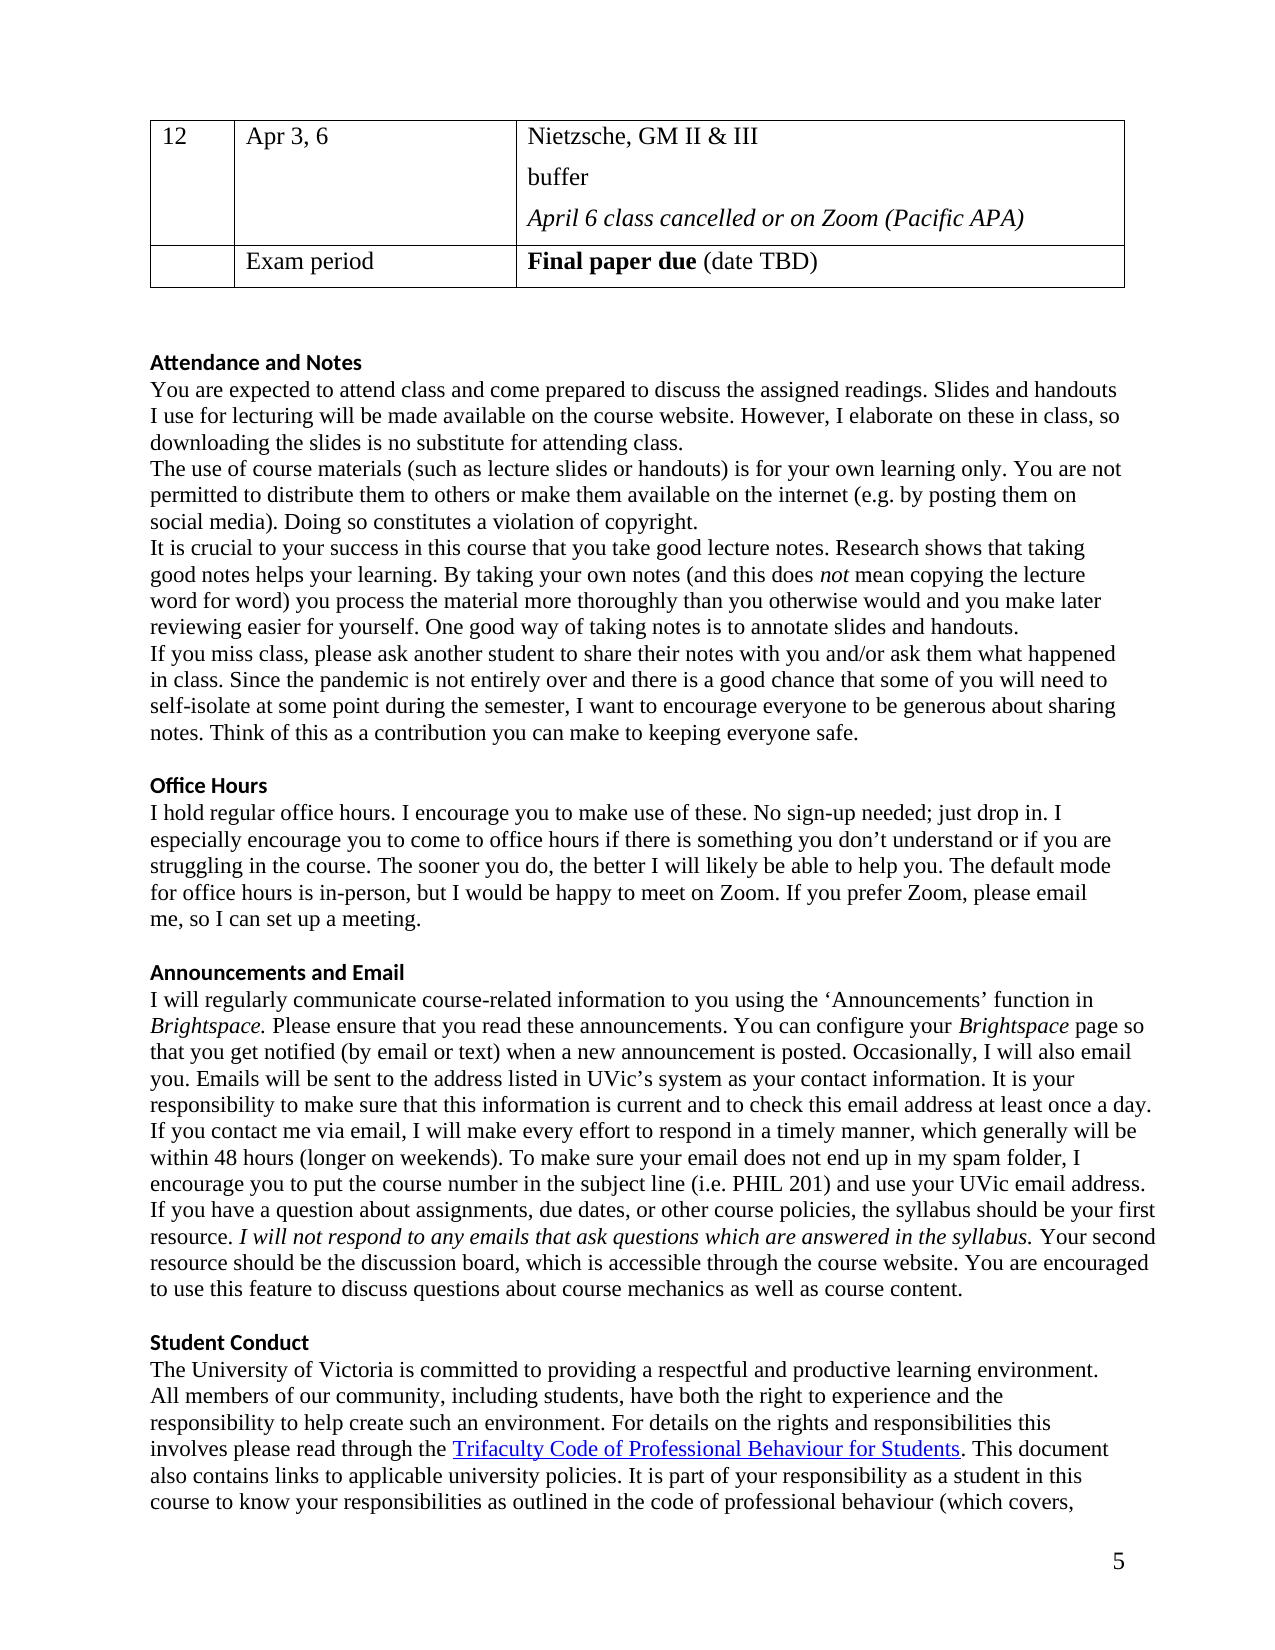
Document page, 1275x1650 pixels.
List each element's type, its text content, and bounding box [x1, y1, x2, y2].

text I hold regular office hours. I encourage you to make use of these. No sign-up needed; just drop in. I especially encourage you to come to office hours if there is something you don’t understand or if you are struggling in the course. The sooner you do, the better I will likely be able to help you. The default mode for office hours is in-person, but I would be happy to meet on Zoom. If you prefer Zoom, please email me, so I can set up a meeting. [150, 799, 1125, 931]
list Announcements and Email [150, 958, 1125, 986]
text If you miss class, please ask another student to share their notes with you and/or ask them what happened in class. Since the pandemic is not entirely over and there is a good chance that some of you will need to self-isolate at some point during the semester, I want to encourage everyone to be generous about sharing notes. Think of this as a contribution you can make to keeping everyone safe. [150, 640, 1125, 745]
table_cell [151, 246, 234, 287]
text It is crucial to your success in this course that you take good lecture notes. Research shows that taking good notes helps your learning. By taking your own notes (and this does not mean copying the lecture word for word) you process the material more thoroughly than you otherwise would and you make later reviewing easier for yourself. One good way of taking notes is to annotate slides and handouts. [150, 534, 1125, 640]
table_cell Nietzsche, GM II & III buffer April 6 class cancelled or on Zoom (Pacific APA) [517, 121, 1124, 245]
text The use of course materials (such as lecture slides or handouts) is for your own learning only. You are not permitted to distribute them to others or make them available on the internet (e.g. by posting them on social media). Doing so constitutes a violation of copyright. [150, 455, 1125, 534]
text Student Conduct [150, 1328, 1125, 1356]
table_cell Exam period [235, 246, 516, 287]
table_cell Final paper due (date TBD) [517, 246, 1124, 287]
text If you have a question about assignments, due dates, or other course policies, the syllabus should be your first resource. I will not respond to any emails that ask questions which are answered in the syllabus. Your second resource should be the discussion board, which is accessible through the course website. You are encouraged to use this feature to discuss questions about course mechanics as well as course content. [150, 1196, 1162, 1302]
table_cell Apr 3, 6 [235, 121, 516, 245]
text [150, 1356, 1125, 1514]
text If you contact me via email, I will make every effort to respond in a timely manner, which generally will be within 48 hours (longer on weekends). To make sure your email does not end up in my spam folder, I encourage you to put the course number in the subject line (i.e. PHIL 201) and use your UVic email address. [150, 1117, 1162, 1196]
text Attendance and Notes [150, 348, 1125, 376]
table_cell 12 [151, 121, 234, 245]
text You are expected to attend class and come prepared to discuss the assigned readings. Slides and handouts I use for lecturing will be made available on the course website. However, I elaborate on these in class, so downloading the slides is no substitute for attending class. [150, 376, 1125, 455]
text I will regularly communicate course-related information to you using the ‘Announcements’ function in Brightspace. Please ensure that you read these announcements. You can configure your Brightspace page so that you get notified (by email or text) when a new announcement is posted. Occasionally, I will also email you. Emails will be sent to the address listed in UVic’s system as your contact information. It is your responsibility to make sure that this information is current and to check this email address at least once a day. [150, 986, 1162, 1117]
text Office Hours [150, 771, 1125, 799]
